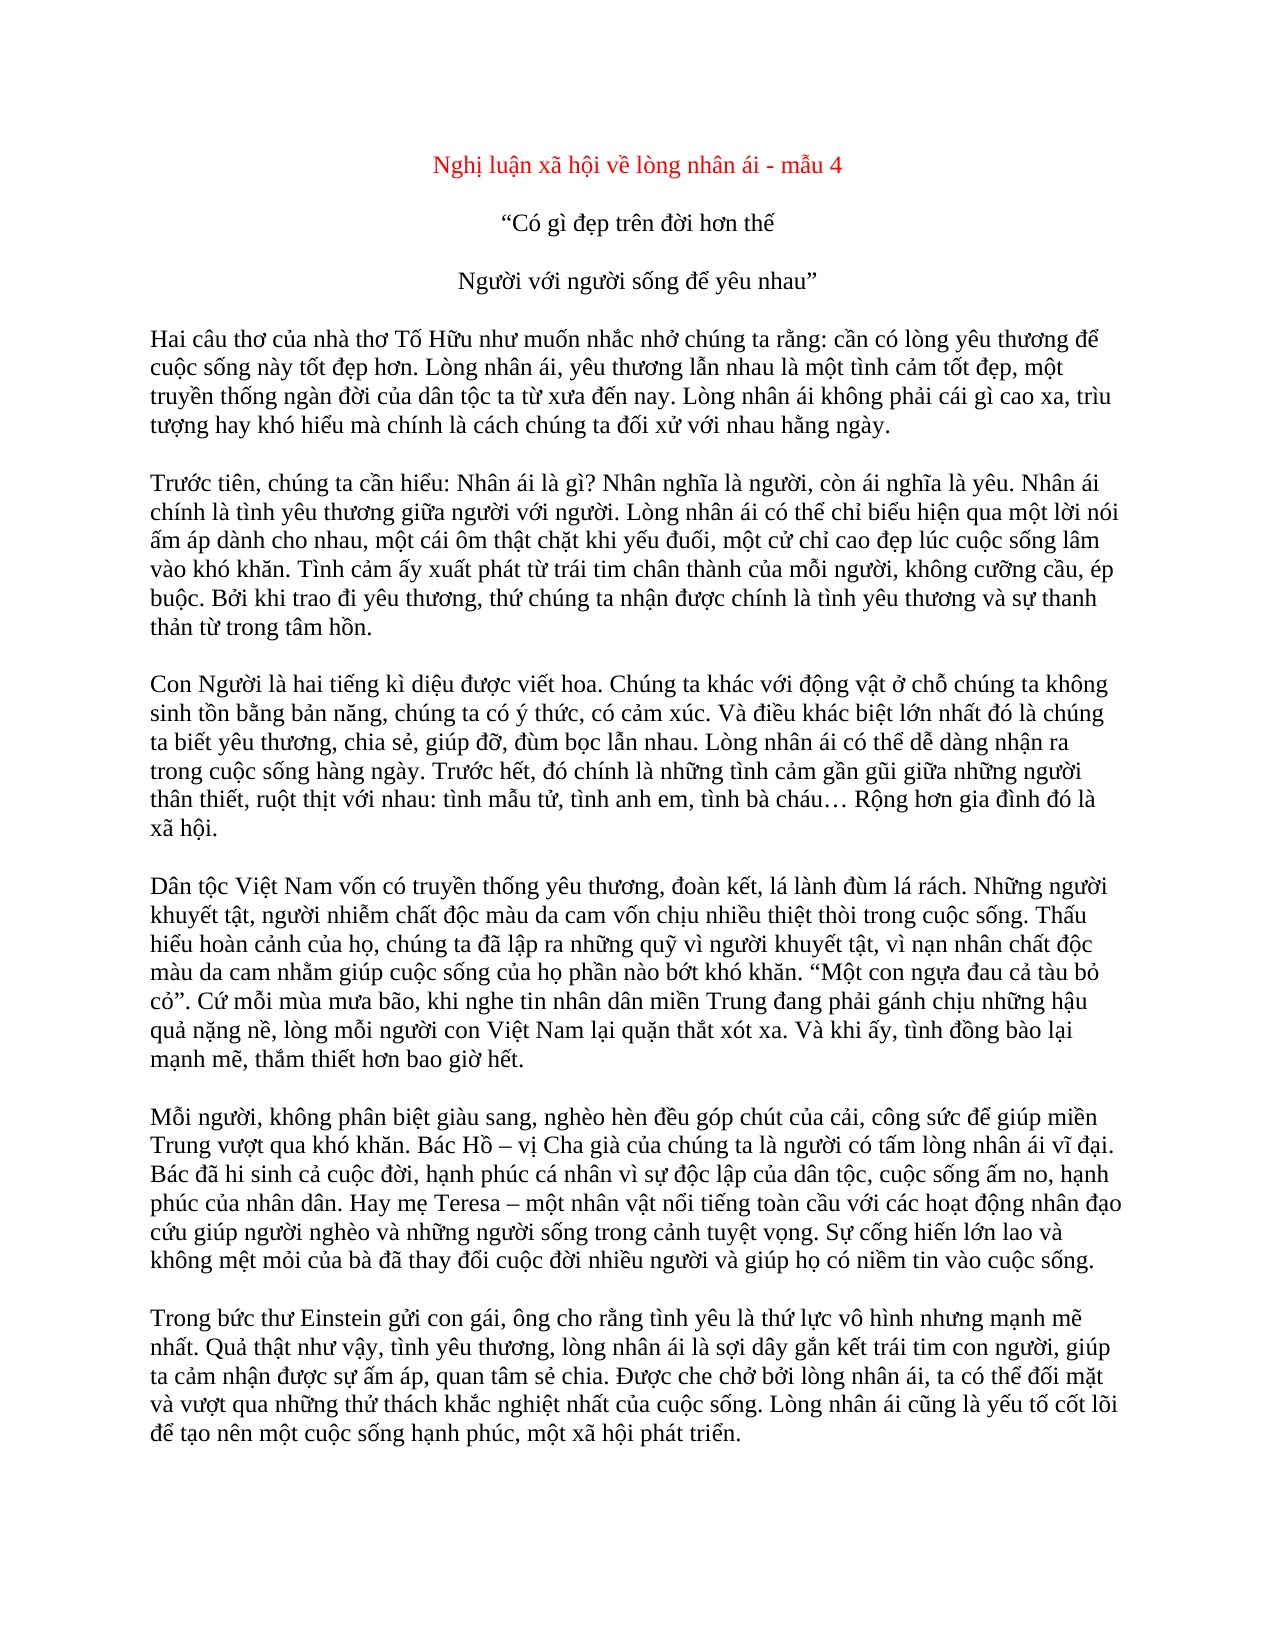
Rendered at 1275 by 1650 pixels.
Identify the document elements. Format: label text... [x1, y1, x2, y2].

text Trước tiên, chúng ta cần hiểu: Nhân ái là gì? Nhân nghĩa là người, còn ái nghĩa là yêu. Nhân ái chính là tình yêu thương giữa người với người. Lòng nhân ái có thể chỉ biểu hiện qua một lời nói ấm áp dành cho nhau, một cái ôm thật chặt khi yếu đuối, một cử chỉ cao đẹp lúc cuộc sống lâm vào khó khăn. Tình cảm ấy xuất phát từ trái tim chân thành của mỗi người, không cưỡng cầu, ép buộc. Bởi khi trao đi yêu thương, thứ chúng ta nhận được chính là tình yêu thương và sự thanh thản từ trong tâm hồn. [150, 468, 1125, 640]
text Hai câu thơ của nhà thơ Tố Hữu như muốn nhắc nhở chúng ta rằng: cần có lòng yêu thương để cuộc sống này tốt đẹp hơn. Lòng nhân ái, yêu thương lẫn nhau là một tình cảm tốt đẹp, một truyền thống ngàn đời của dân tộc ta từ xưa đến nay. Lòng nhân ái không phải cái gì cao xa, trìu tượng hay khó hiểu mà chính là cách chúng ta đối xử với nhau hằng ngày. [150, 324, 1125, 439]
text Nghị luận xã hội về lòng nhân ái - mẫu 4 [150, 150, 1125, 179]
text Dân tộc Việt Nam vốn có truyền thống yêu thương, đoàn kết, lá lành đùm lá rách. Những người khuyết tật, người nhiễm chất độc màu da cam vốn chịu nhiều thiệt thòi trong cuộc sống. Thấu hiểu hoàn cảnh của họ, chúng ta đã lập ra những quỹ vì người khuyết tật, vì nạn nhân chất độc màu da cam nhằm giúp cuộc sống của họ phần nào bớt khó khăn. “Một con ngựa đau cả tàu bỏ cỏ”. Cứ mỗi mùa mưa bão, khi nghe tin nhân dân miền Trung đang phải gánh chịu những hậu quả nặng nề, lòng mỗi người con Việt Nam lại quặn thắt xót xa. Và khi ấy, tình đồng bào lại mạnh mẽ, thắm thiết hơn bao giờ hết. [150, 871, 1125, 1072]
text Trong bức thư Einstein gửi con gái, ông cho rằng tình yêu là thứ lực vô hình nhưng mạnh mẽ nhất. Quả thật như vậy, tình yêu thương, lòng nhân ái là sợi dây gắn kết trái tim con người, giúp ta cảm nhận được sự ấm áp, quan tâm sẻ chia. Được che chở bởi lòng nhân ái, ta có thể đối mặt và vượt qua những thử thách khắc nghiệt nhất của cuộc sống. Lòng nhân ái cũng là yếu tố cốt lõi để tạo nên một cuộc sống hạnh phúc, một xã hội phát triển. [150, 1303, 1125, 1447]
text “Có gì đẹp trên đời hơn thế [150, 208, 1125, 237]
text Con Người là hai tiếng kì diệu được viết hoa. Chúng ta khác với động vật ở chỗ chúng ta không sinh tồn bằng bản năng, chúng ta có ý thức, có cảm xúc. Và điều khác biệt lớn nhất đó là chúng ta biết yêu thương, chia sẻ, giúp đỡ, đùm bọc lẫn nhau. Lòng nhân ái có thể dễ dàng nhận ra trong cuộc sống hàng ngày. Trước hết, đó chính là những tình cảm gần gũi giữa những người thân thiết, ruột thịt với nhau: tình mẫu tử, tình anh em, tình bà cháu… Rộng hơn gia đình đó là xã hội. [150, 669, 1125, 842]
text Mỗi người, không phân biệt giàu sang, nghèo hèn đều góp chút của cải, công sức để giúp miền Trung vượt qua khó khăn. Bác Hồ – vị Cha già của chúng ta là người có tấm lòng nhân ái vĩ đại. Bác đã hi sinh cả cuộc đời, hạnh phúc cá nhân vì sự độc lập của dân tộc, cuộc sống ấm no, hạnh phúc của nhân dân. Hay mẹ Teresa – một nhân vật nổi tiếng toàn cầu với các hoạt động nhân đạo cứu giúp người nghèo và những người sống trong cảnh tuyệt vọng. Sự cống hiến lớn lao và không mệt mỏi của bà đã thay đổi cuộc đời nhiều người và giúp họ có niềm tin vào cuộc sống. [150, 1102, 1125, 1274]
text Người với người sống để yêu nhau” [150, 266, 1125, 294]
